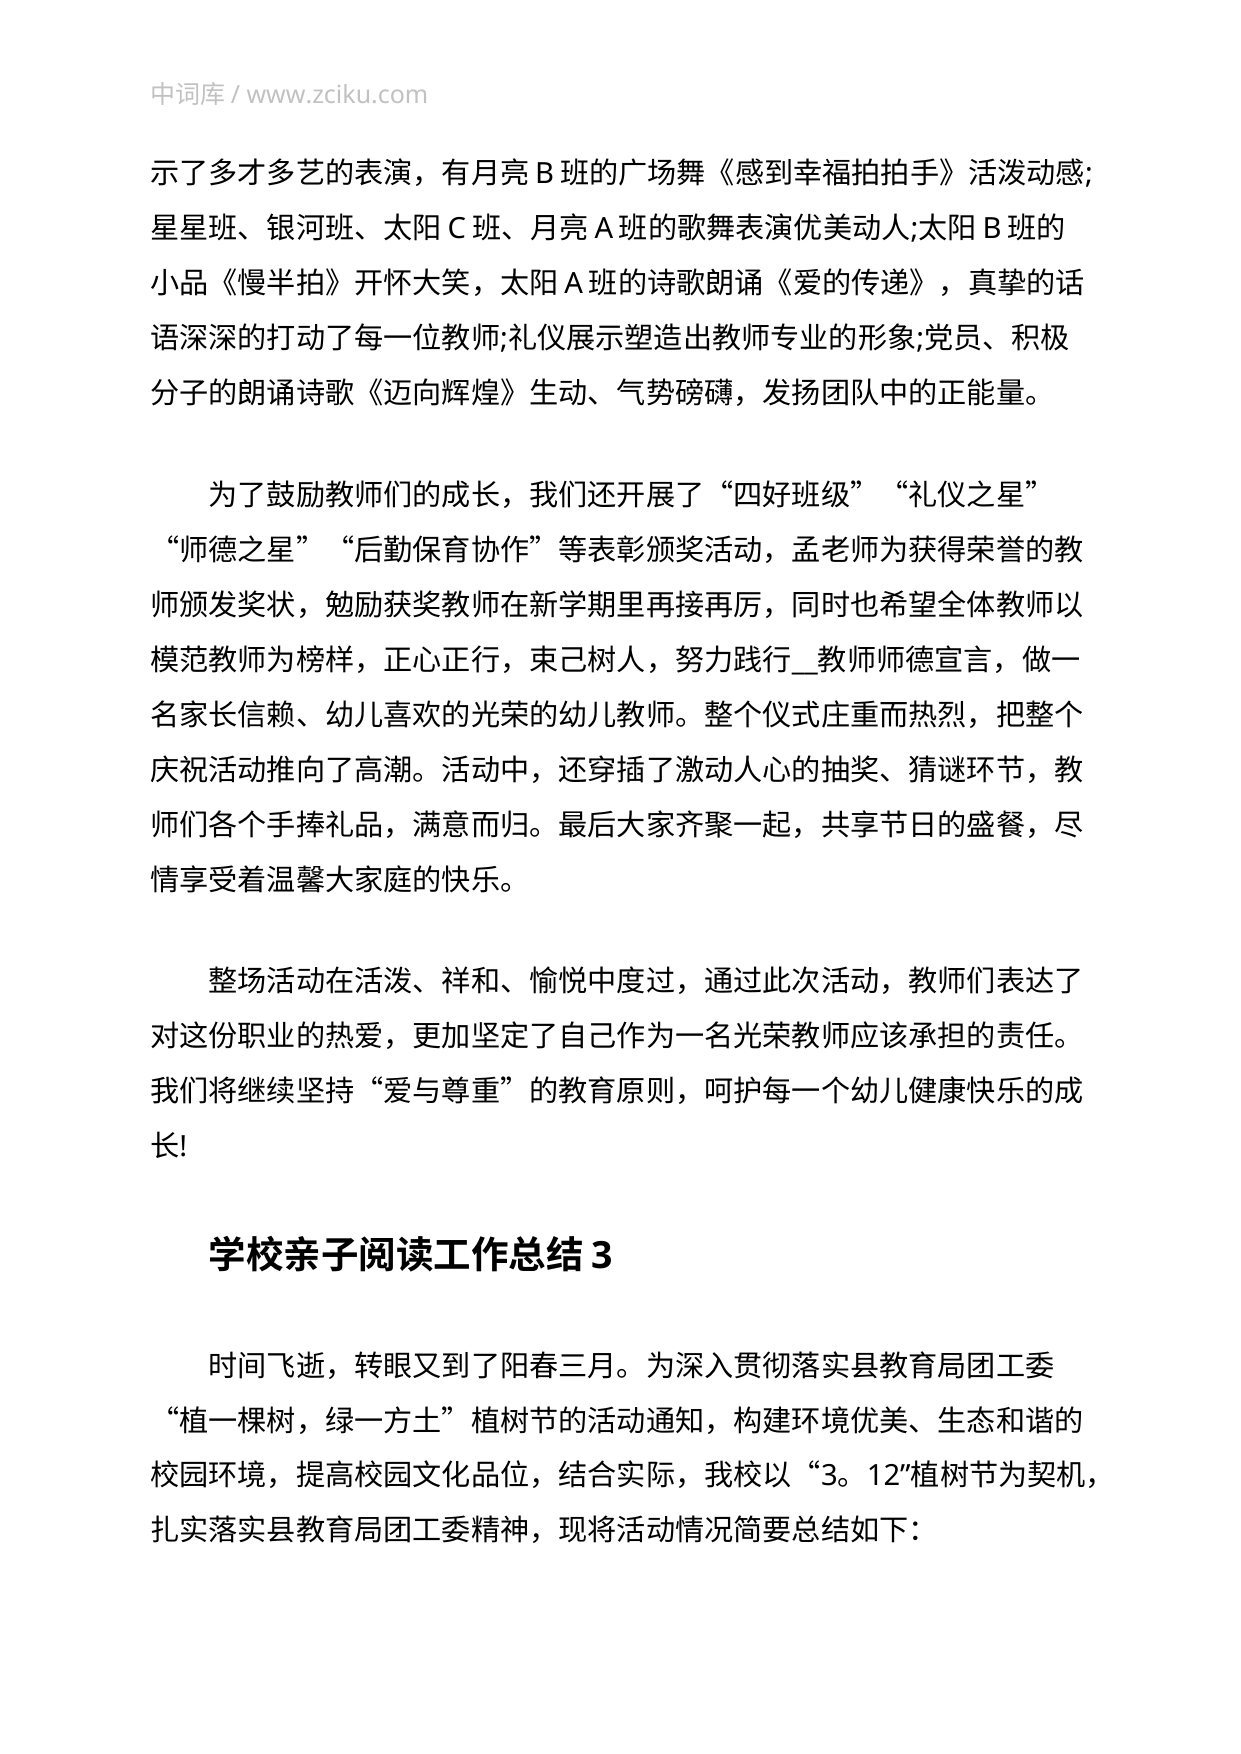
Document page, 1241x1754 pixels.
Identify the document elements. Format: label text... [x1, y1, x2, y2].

text 时间飞逝，转眼又到了阳春三月。为深入贯彻落实县教育局团工委“植一棵树，绿一方土”植树节的活动通知，构建环境优美、生态和谐的校园环境，提高校园文化品位，结合实际，我校以“3。12”植树节为契机，扎实落实县教育局团工委精神，现将活动情况简要总结如下： [150, 1342, 1090, 1549]
text 为了鼓励教师们的成长，我们还开展了“四好班级”“礼仪之星”“师德之星”“后勤保育协作”等表彰颁奖活动，孟老师为获得荣誉的教师颁发奖状，勉励获奖教师在新学期里再接再厉，同时也希望全体教师以模范教师为榜样，正心正行，束己树人，努力践行__教师师德宣言，做一名家长信赖、幼儿喜欢的光荣的幼儿教师。整个仪式庄重而热烈，把整个庆祝活动推向了高潮。活动中，还穿插了激动人心的抽奖、猜谜环节，教师们各个手捧礼品，满意而归。最后大家齐聚一起，共享节日的盛餐，尽情享受着温馨大家庭的快乐。 [150, 472, 1090, 898]
text 学校亲子阅读工作总结3 [150, 1224, 1090, 1279]
text 整场活动在活泼、祥和、愉悦中度过，通过此次活动，教师们表达了对这份职业的热爱，更加坚定了自己作为一名光荣教师应该承担的责任。我们将继续坚持“爱与尊重”的教育原则，呵护每一个幼儿健康快乐的成长! [150, 958, 1090, 1165]
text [150, 150, 1090, 412]
